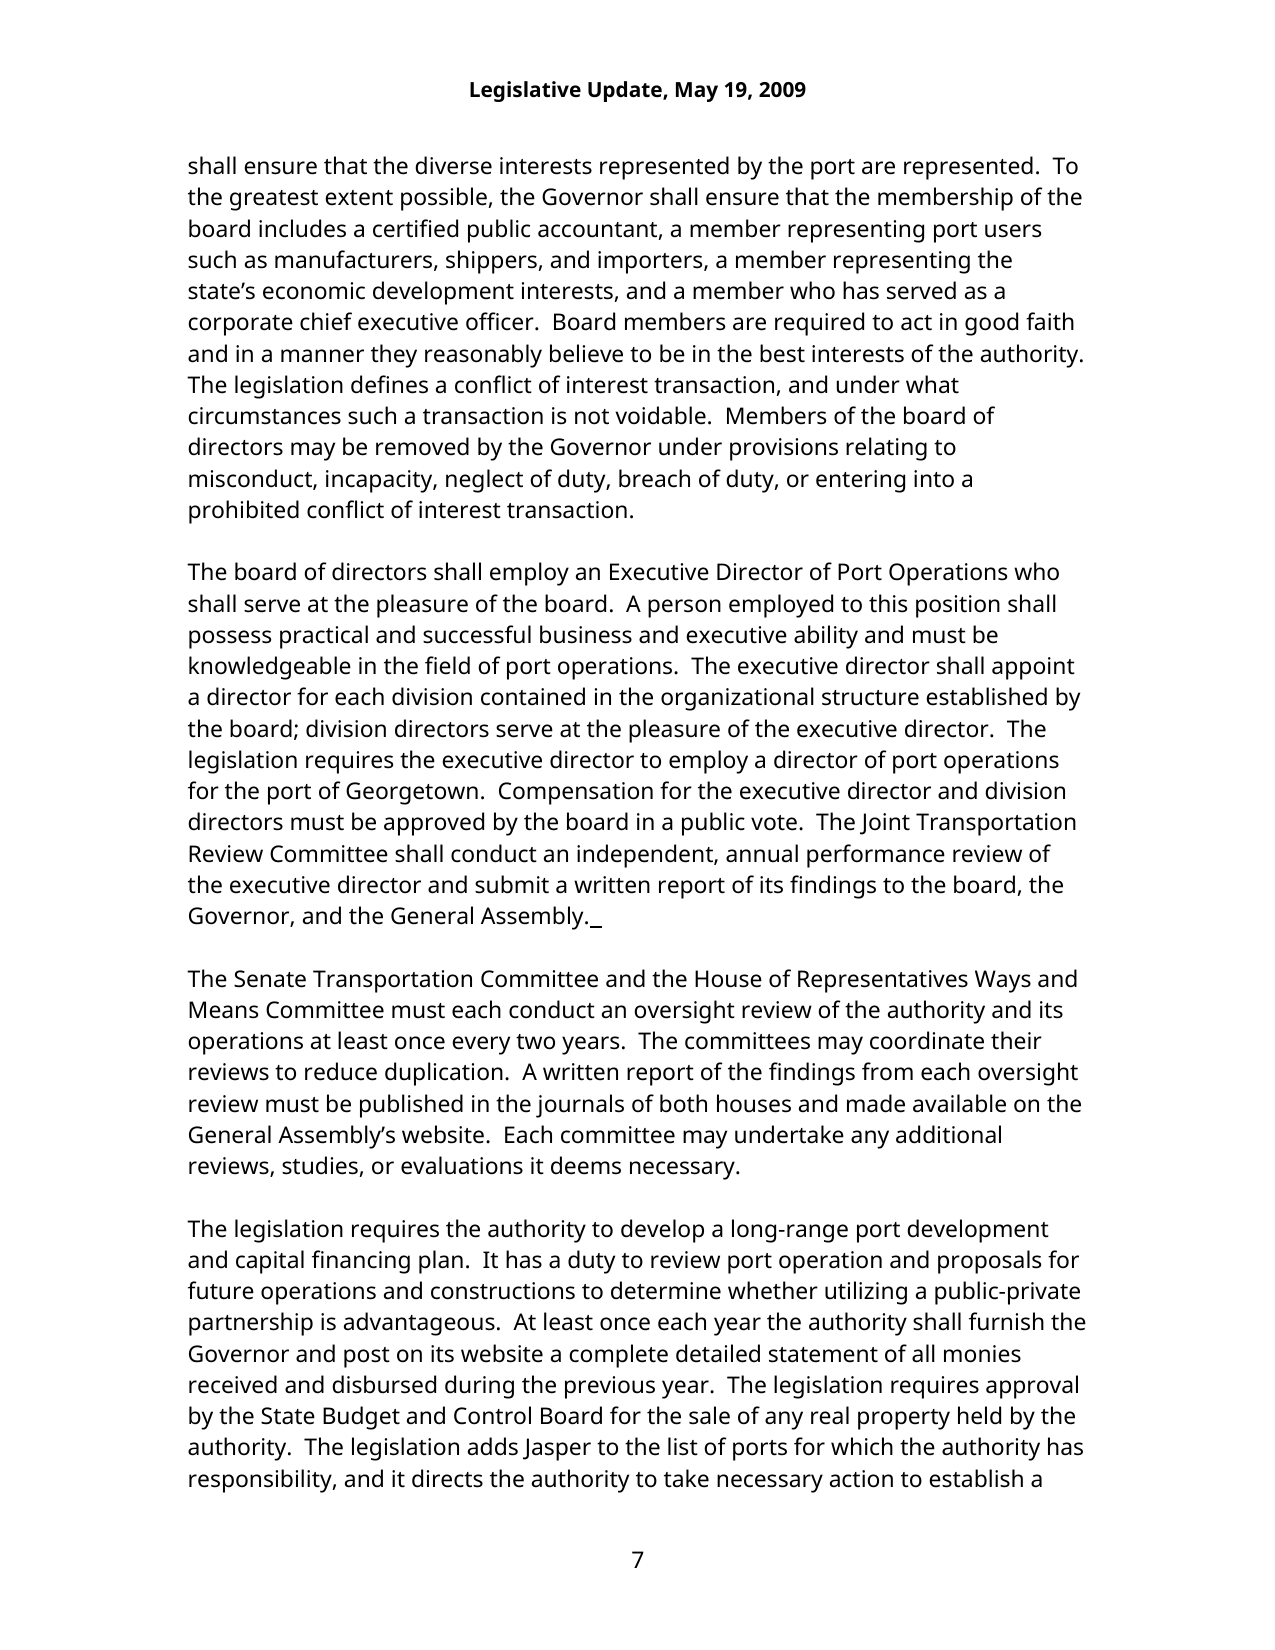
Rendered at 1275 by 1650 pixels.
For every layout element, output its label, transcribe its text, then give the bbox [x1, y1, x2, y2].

text The Senate Transportation Committee and the House of Representatives Ways and Means Committee must each conduct an oversight review of the authority and its operations at least once every two years. The committees may coordinate their reviews to reduce duplication. A written report of the findings from each oversight review must be published in the journals of both houses and made available on the General Assembly’s website. Each committee may undertake any additional reviews, studies, or evaluations it deems necessary. [187, 962, 1087, 1181]
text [187, 150, 1087, 525]
text The board of directors shall employ an Executive Director of Port Operations who shall serve at the pleasure of the board. A person employed to this position shall possess practical and successful business and executive ability and must be knowledgeable in the field of port operations. The executive director shall appoint a director for each division contained in the organizational structure established by the board; division directors serve at the pleasure of the executive director. The legislation requires the executive director to employ a director of port operations for the port of Georgetown. Compensation for the executive director and division directors must be approved by the board in a public vote. The Joint Transportation Review Committee shall conduct an independent, annual performance review of the executive director and submit a written report of its findings to the board, the Governor, and the General Assembly. [187, 556, 1087, 931]
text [187, 1212, 1087, 1494]
